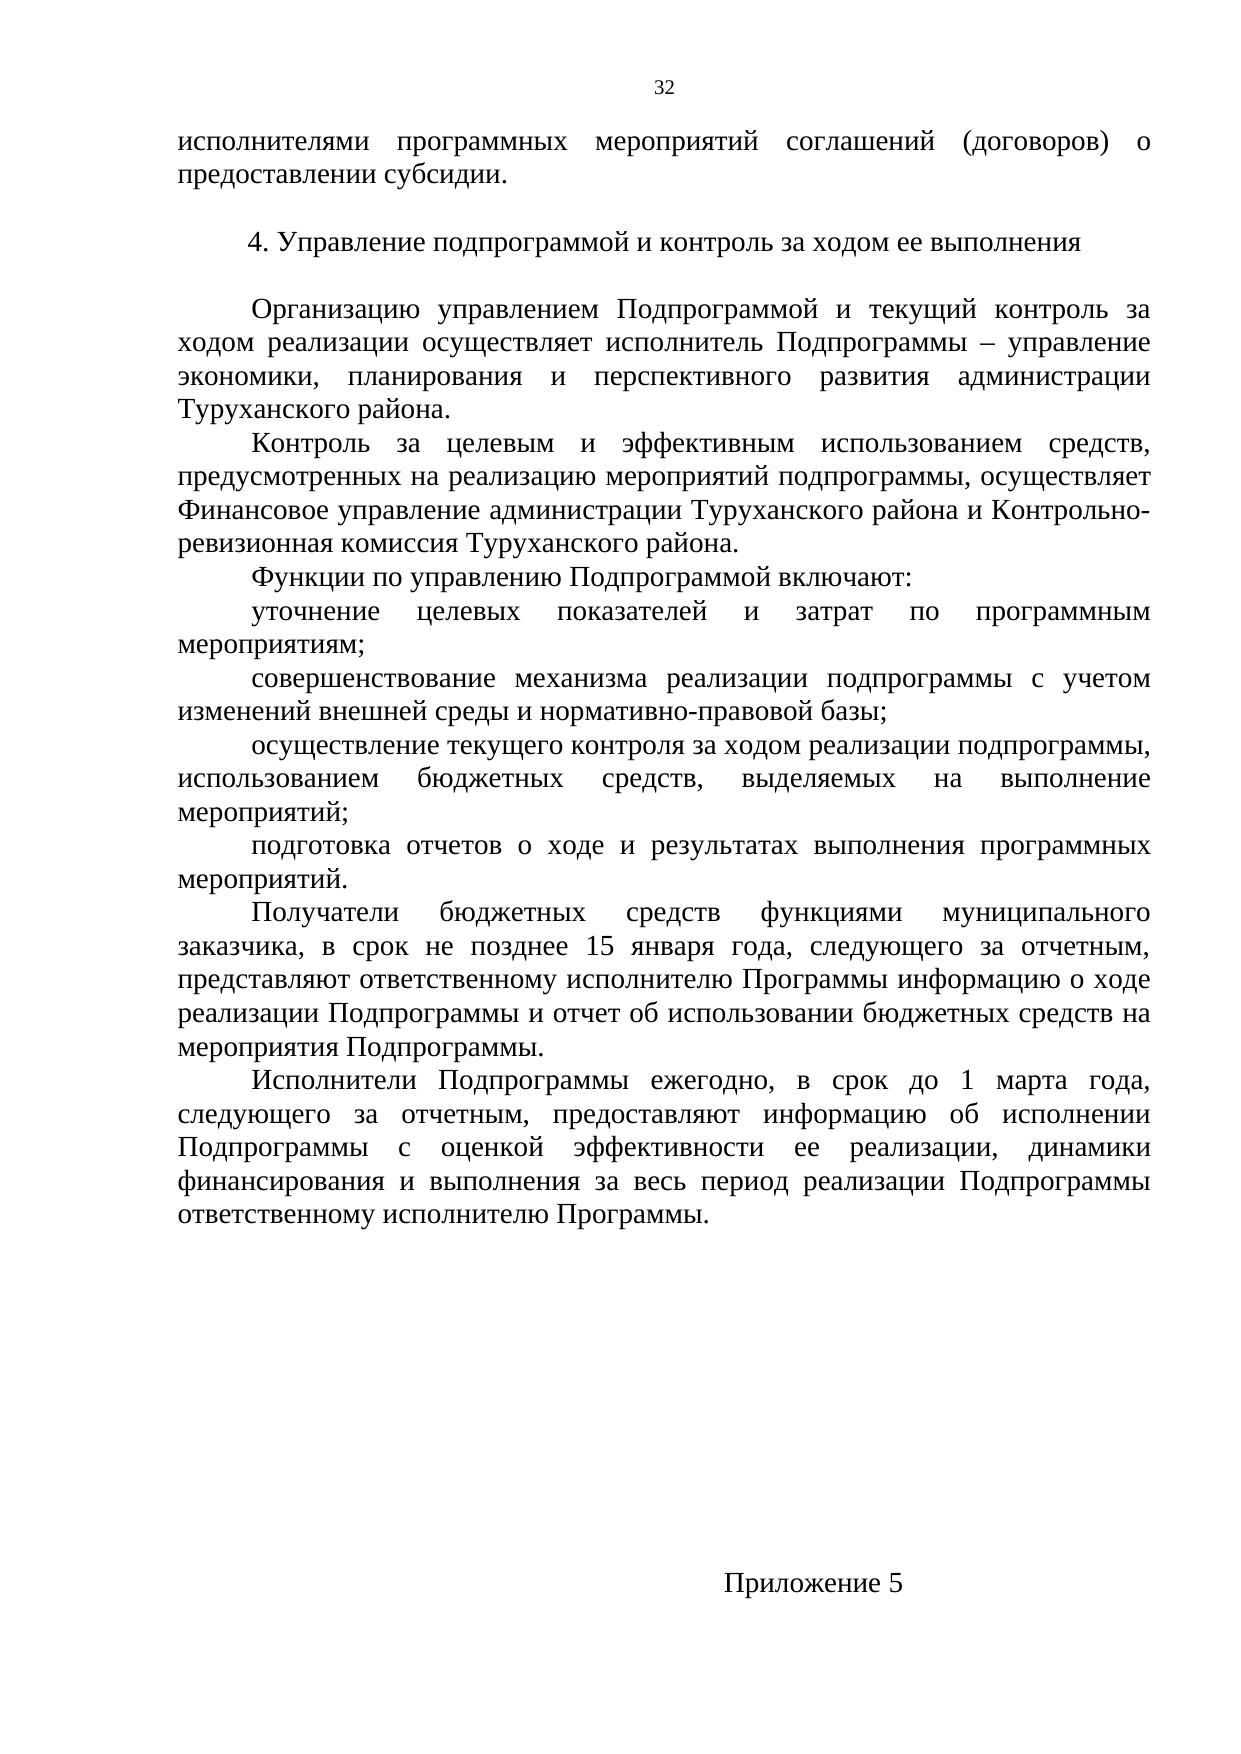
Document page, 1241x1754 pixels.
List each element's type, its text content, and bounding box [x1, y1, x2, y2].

text Организацию управлением Подпрограммой и текущий контроль за ходом реализации осуществляет исполнитель Подпрограммы – управление экономики, планирования и перспективного развития администрации Туруханского района. [177, 291, 1152, 425]
text уточнение целевых показателей и затрат по программным мероприятиям; [177, 593, 1152, 660]
text 4. Управление подпрограммой и контроль за ходом ее выполнения [177, 224, 1152, 257]
text Приложение 5 [723, 1565, 1152, 1599]
text подготовка отчетов о ходе и результатах выполнения программных мероприятий. [177, 827, 1152, 894]
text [177, 123, 1152, 190]
text Получатели бюджетных средств функциями муниципального заказчика, в срок не позднее 15 января года, следующего за отчетным, представляют ответственному исполнителю Программы информацию о ходе реализации Подпрограммы и отчет об использовании бюджетных средств на мероприятия Подпрограммы. [177, 894, 1152, 1062]
text совершенствование механизма реализации подпрограммы с учетом изменений внешней среды и нормативно-правовой базы; [177, 660, 1152, 727]
text Функции по управлению Подпрограммой включают: [177, 559, 1152, 593]
text Контроль за целевым и эффективным использованием средств, предусмотренных на реализацию мероприятий подпрограммы, осуществляет Финансовое управление администрации Туруханского района и Контрольно-ревизионная комиссия Туруханского района. [177, 425, 1152, 559]
text Исполнители Подпрограммы ежегодно, в срок до 1 марта года, следующего за отчетным, предоставляют информацию об исполнении Подпрограммы с оценкой эффективности ее реализации, динамики финансирования и выполнения за весь период реализации Подпрограммы ответственному исполнителю Программы. [177, 1062, 1152, 1230]
text осуществление текущего контроля за ходом реализации подпрограммы, использованием бюджетных средств, выделяемых на выполнение мероприятий; [177, 727, 1152, 827]
